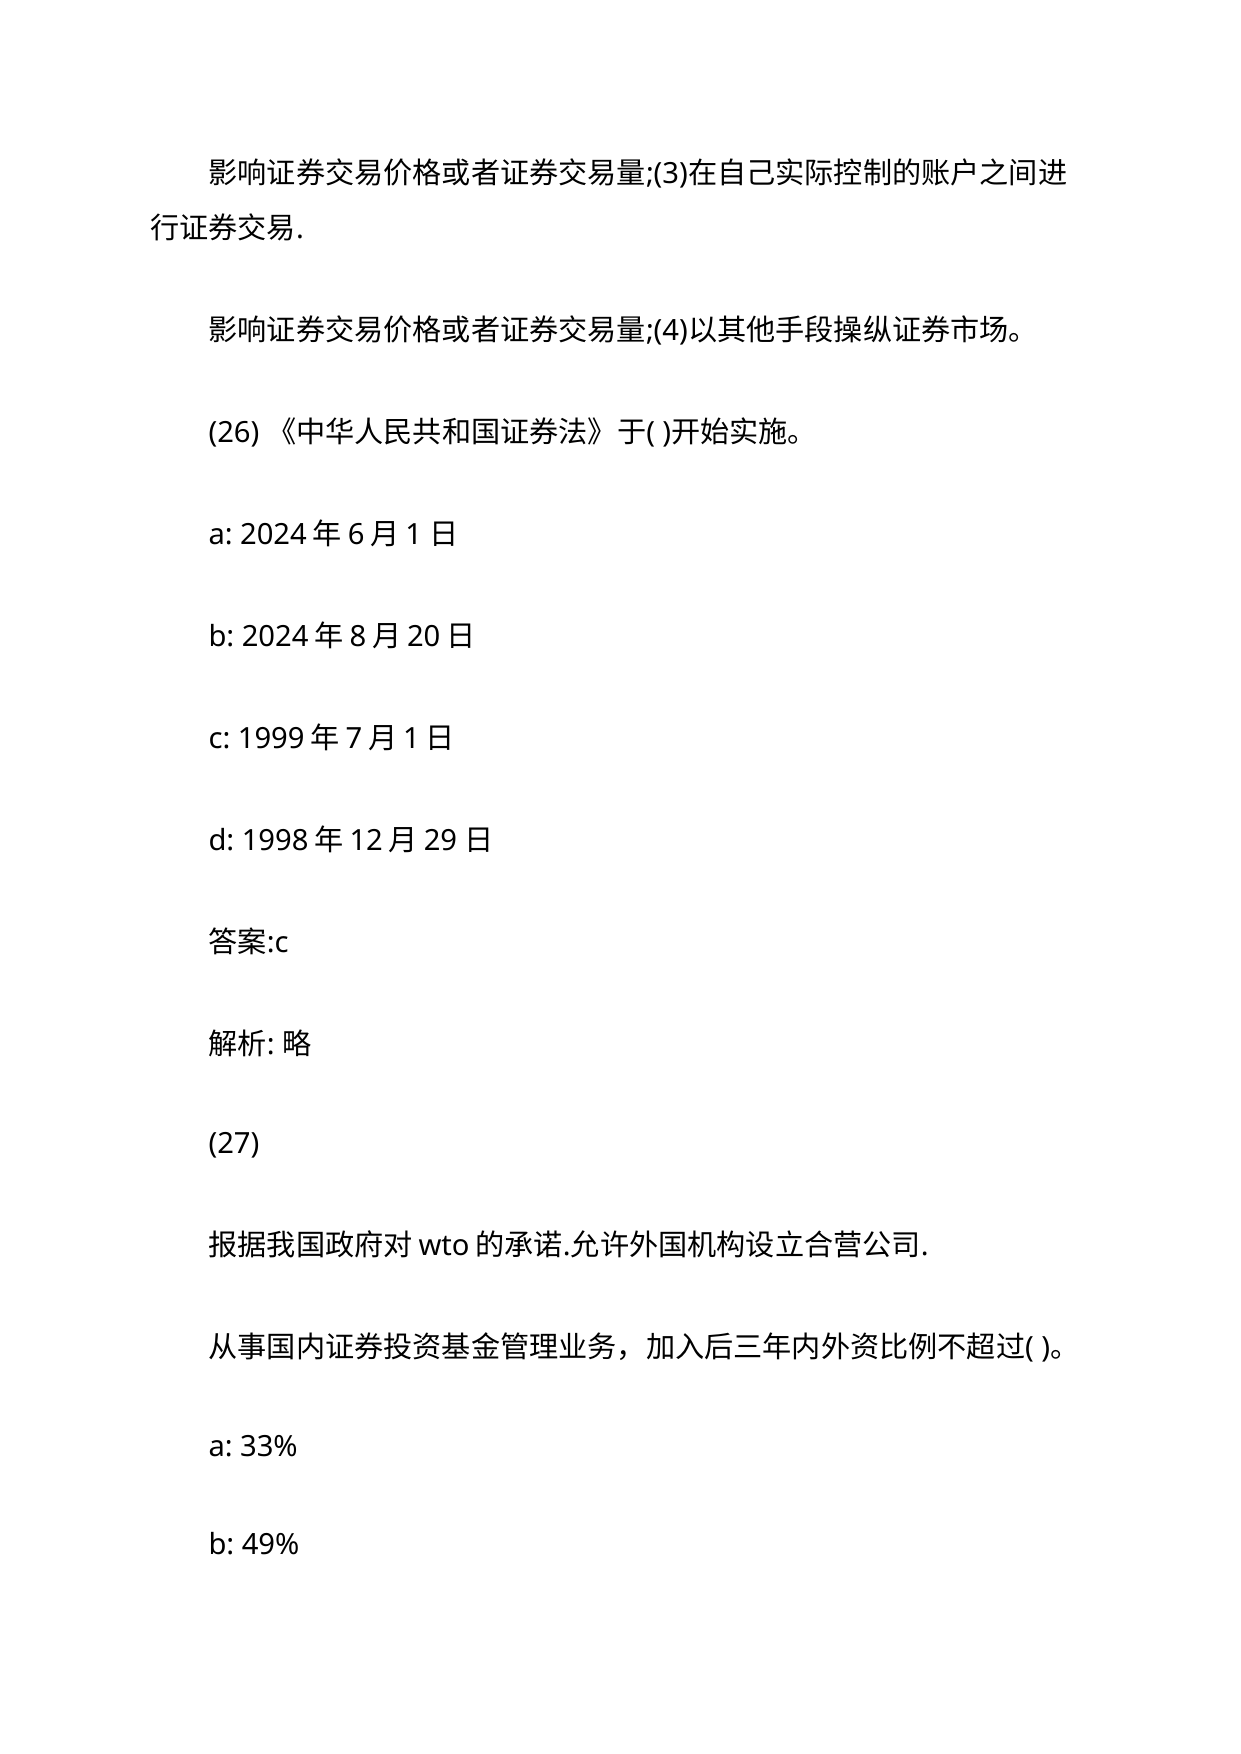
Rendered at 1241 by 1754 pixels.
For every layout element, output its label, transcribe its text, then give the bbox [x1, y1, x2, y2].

text 影响证券交易价格或者证券交易量;(4)以其他手段操纵证券市场。 [150, 307, 1090, 349]
text 影响证券交易价格或者证券交易量;(3)在自己实际控制的账户之间进行证券交易. [150, 150, 1090, 247]
text (27) [150, 1123, 1090, 1162]
text 从事国内证券投资基金管理业务，加入后三年内外资比例不超过( )。 [150, 1323, 1090, 1366]
text 解析: 略 [150, 1021, 1090, 1063]
text d: 1998年12月29 日 [150, 817, 1090, 859]
text 答案:c [150, 919, 1090, 961]
text 报据我国政府对wto的承诺.允许外国机构设立合营公司. [150, 1221, 1090, 1264]
text b: 49% [150, 1524, 1090, 1563]
text a: 33% [150, 1425, 1090, 1465]
text (26) 《中华人民共和国证券法》于( )开始实施。 [150, 409, 1090, 451]
text c: 1999年7月1日 [150, 715, 1090, 757]
text b: 2024年8月20日 [150, 613, 1090, 655]
text a: 2024年6月1 日 [150, 511, 1090, 553]
